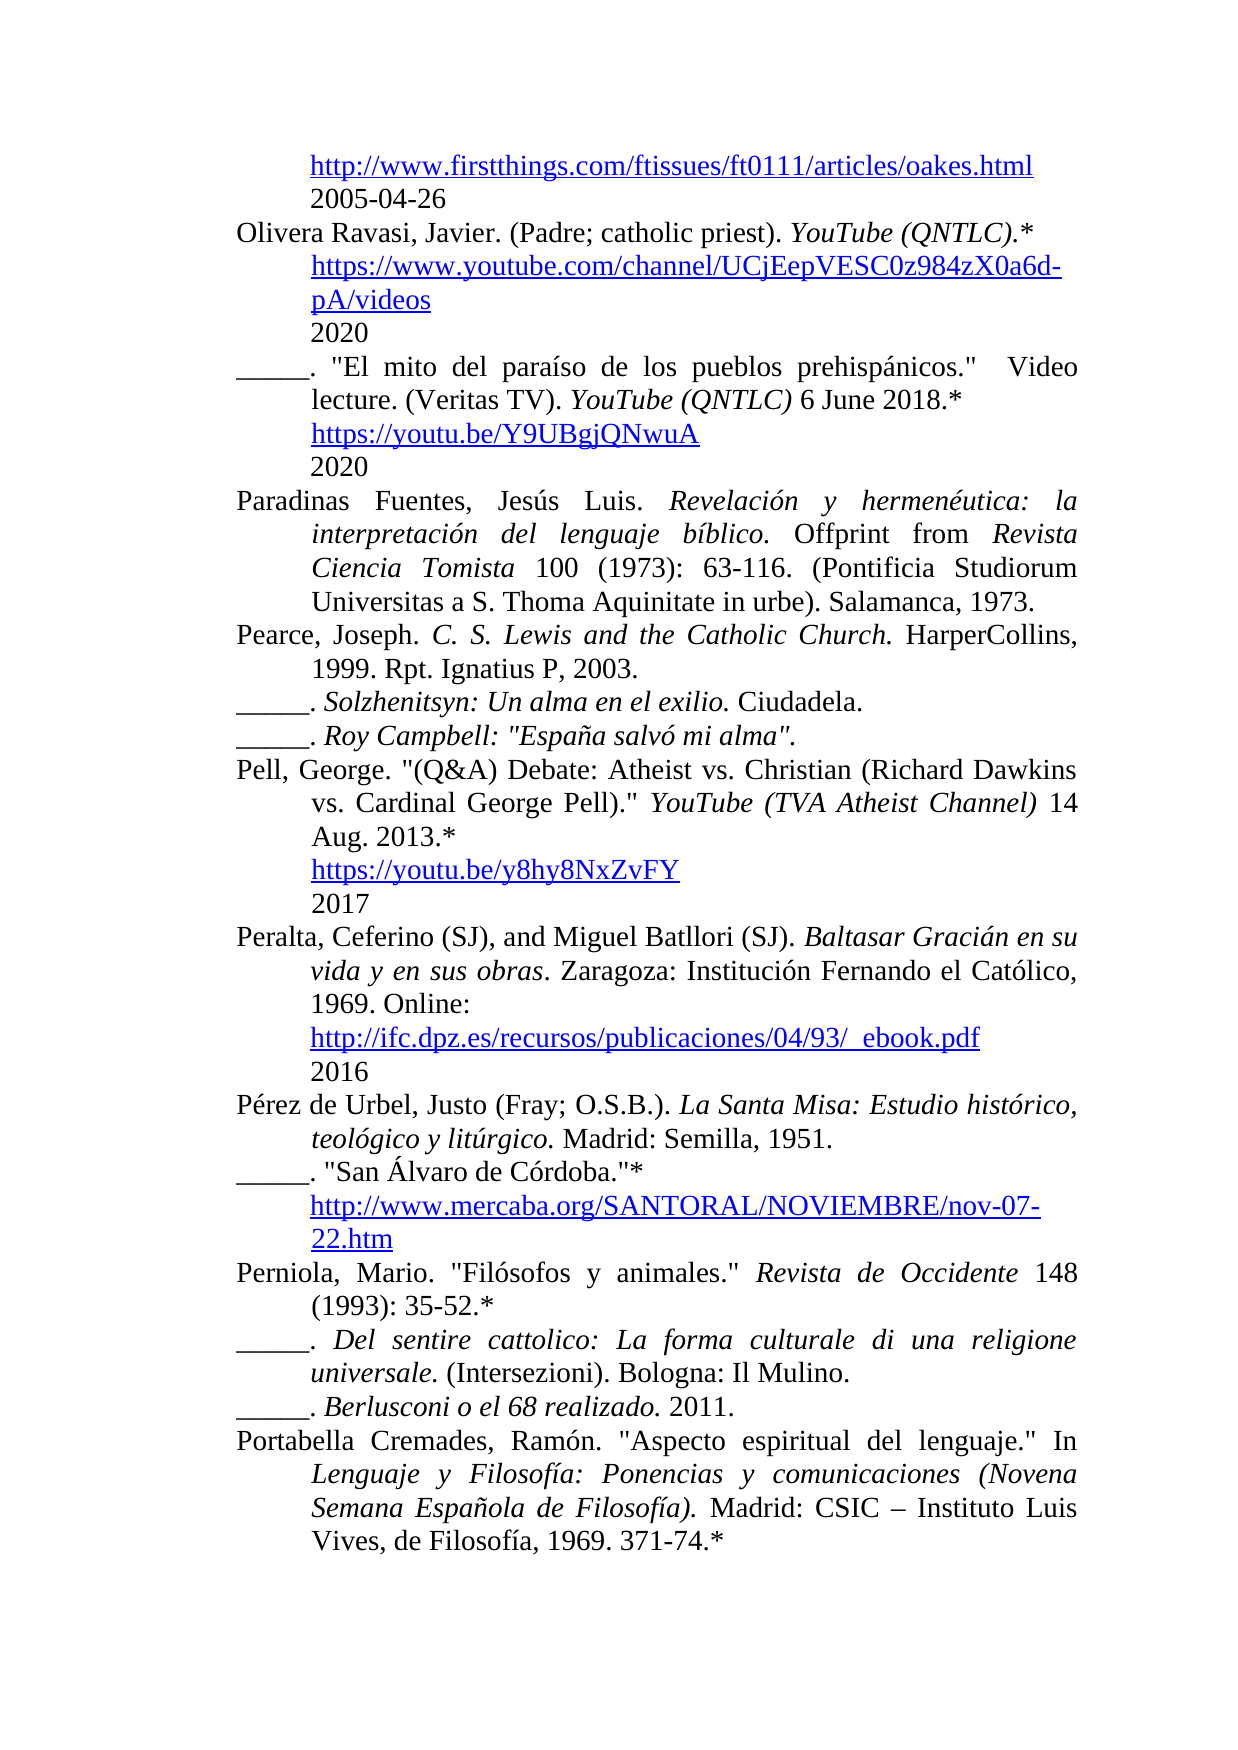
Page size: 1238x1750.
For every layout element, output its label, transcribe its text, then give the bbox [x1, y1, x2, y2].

text _____. Del sentire cattolico: La forma culturale di una religione universale. (Intersezioni). Bologna: Il Mulino. [236, 1322, 1078, 1389]
text http://www.firstthings.com/ftissues/ft0111/articles/oakes.html [310, 148, 1078, 181]
text 2005-04-26 [310, 181, 1078, 215]
text https://youtu.be/y8hy8NxZvFY [236, 852, 1078, 886]
text _____. "San Álvaro de Córdoba."* [236, 1154, 1078, 1188]
text _____. Berlusconi o el 68 realizado. 2011. [236, 1389, 1078, 1423]
text 2020 [236, 315, 1078, 349]
text http://www.mercaba.org/SANTORAL/NOVIEMBRE/nov-07-22.htm [310, 1188, 1078, 1255]
text Pell, George. "(Q&A) Debate: Atheist vs. Christian (Richard Dawkins vs. Cardinal George Pell)." YouTube (TVA Atheist Channel) 14 Aug. 2013.* [236, 752, 1078, 852]
text Perniola, Mario. "Filósofos y animales." Revista de Occidente 148 (1993): 35-52.* [236, 1255, 1078, 1322]
text http://ifc.dpz.es/recursos/publicaciones/04/93/_ebook.pdf [236, 1020, 1078, 1054]
text Olivera Ravasi, Javier. (Padre; catholic priest). YouTube (QNTLC).* [236, 215, 1078, 248]
text 2020 [310, 449, 1078, 483]
text _____. Roy Campbell: "España salvó mi alma". [236, 718, 1078, 752]
text Pérez de Urbel, Justo (Fray; O.S.B.). La Santa Misa: Estudio histórico, teológico y litúrgico. Madrid: Semilla, 1951. [236, 1087, 1078, 1154]
text 2017 [236, 886, 1078, 919]
text _____. Solzhenitsyn: Un alma en el exilio. Ciudadela. [236, 684, 1078, 718]
text https://youtu.be/Y9UBgjQNwuA [311, 416, 1078, 449]
text Pearce, Joseph. C. S. Lewis and the Catholic Church. HarperCollins, 1999. Rpt. Ignatius P, 2003. [236, 617, 1078, 684]
text 2016 [236, 1054, 1078, 1087]
text https://www.youtube.com/channel/UCjEepVESC0z984zX0a6d-pA/videos [236, 248, 1078, 315]
text _____. "El mito del paraíso de los pueblos prehispánicos." Video lecture. (Veritas TV). YouTube (QNTLC) 6 June 2018.* [236, 349, 1078, 416]
text Peralta, Ceferino (SJ), and Miguel Batllori (SJ). Baltasar Gracián en su vida y en sus obras. Zaragoza: Institución Fernando el Católico, 1969. Online: [236, 919, 1078, 1020]
text Paradinas Fuentes, Jesús Luis. Revelación y hermenéutica: la interpretación del lenguaje bíblico. Offprint from Revista Ciencia Tomista 100 (1973): 63-116. (Pontificia Studiorum Universitas a S. Thoma Aquinitate in urbe). Salamanca, 1973. [236, 483, 1078, 617]
text Portabella Cremades, Ramón. "Aspecto espiritual del lenguaje." In Lenguaje y Filosofía: Ponencias y comunicaciones (Novena Semana Española de Filosofía). Madrid: CSIC – Instituto Luis Vives, de Filosofía, 1969. 371-74.* [236, 1423, 1078, 1557]
